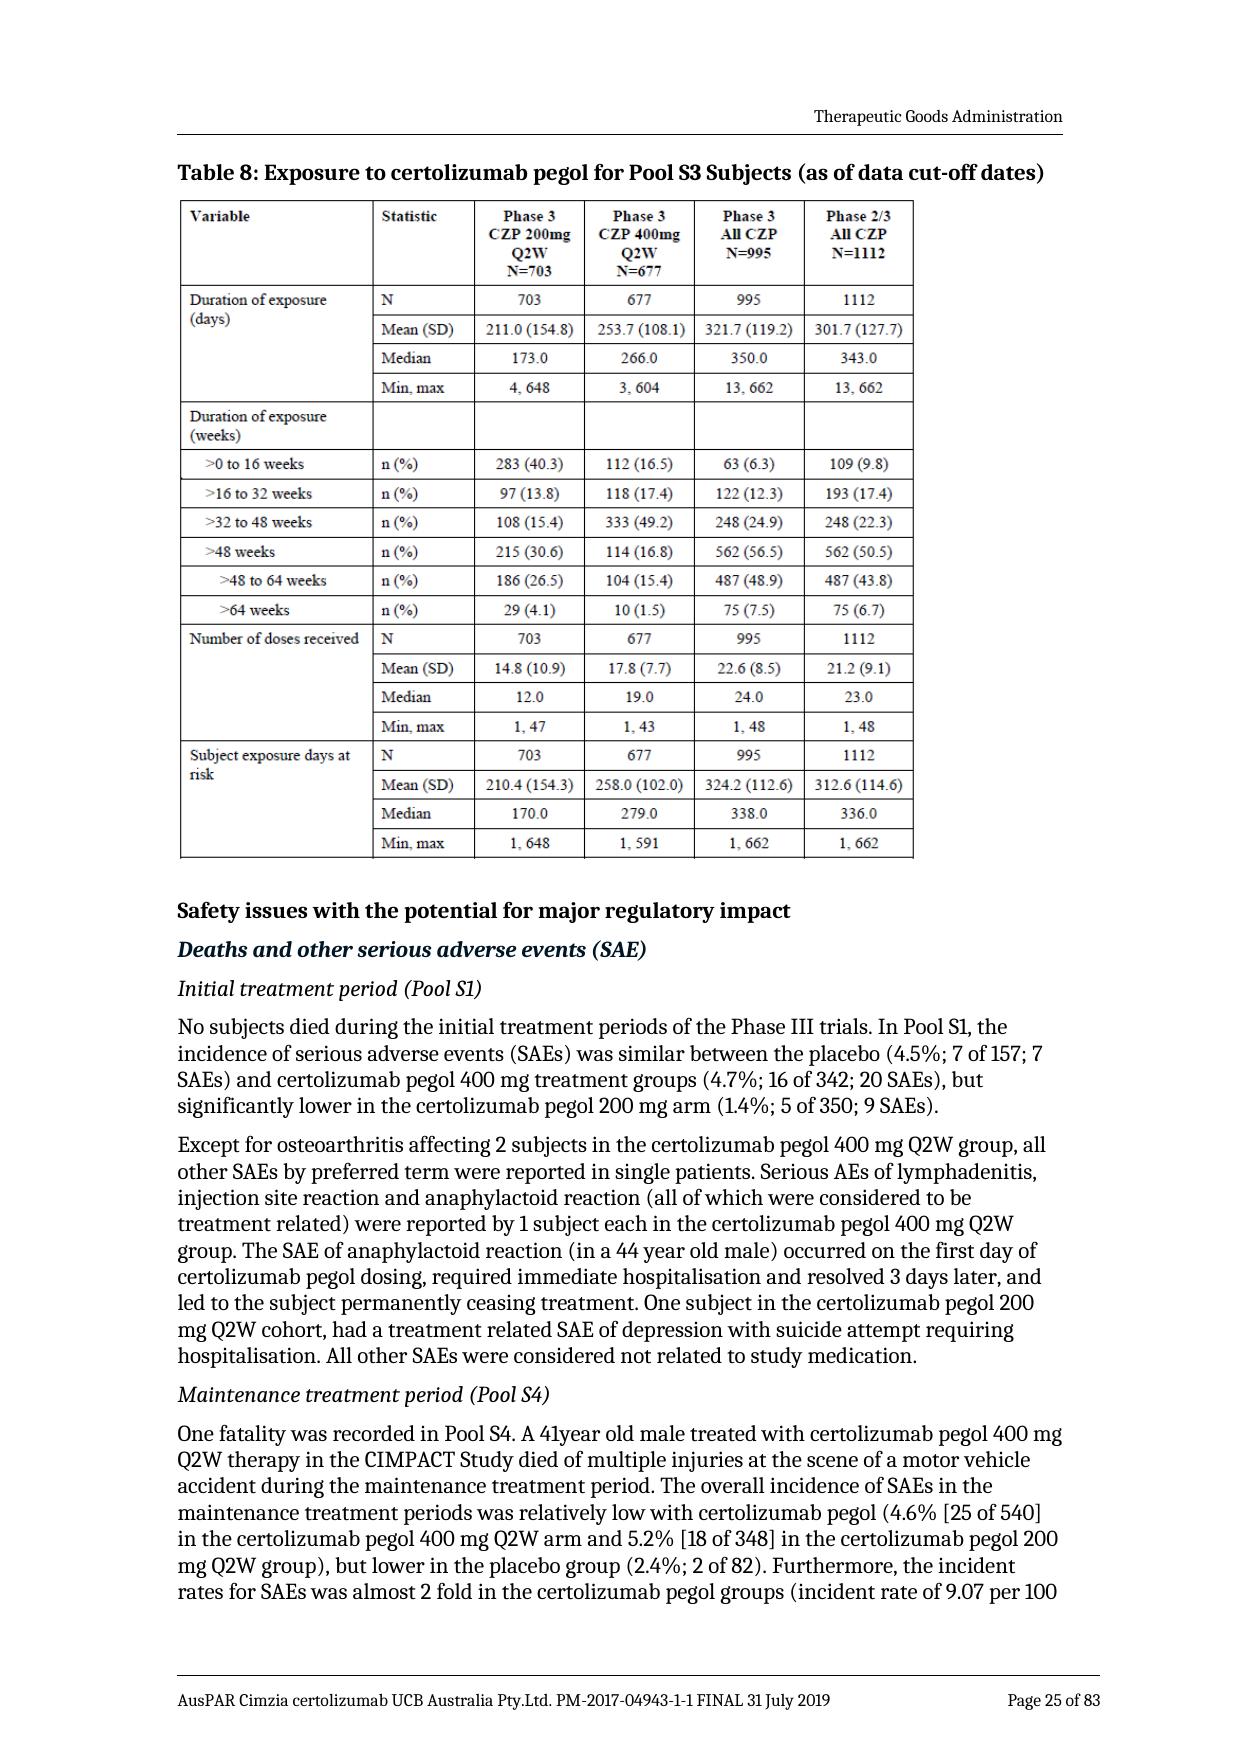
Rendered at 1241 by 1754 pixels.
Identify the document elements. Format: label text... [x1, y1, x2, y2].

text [177, 1421, 1063, 1605]
subtitle Initial treatment period (Pool S1) [177, 975, 1063, 1002]
text Except for osteoarthritis affecting 2 subjects in the certolizumab pegol 400 mg Q2W group, all other SAEs by preferred term were reported in single patients. Serious AEs of lymphadenitis, injection site reaction and anaphylactoid reaction (all of which were considered to be treatment related) were reported by 1 subject each in the certolizumab pegol 400 mg Q2W group. The SAE of anaphylactoid reaction (in a 44 year old male) occurred on the first day of certolizumab pegol dosing, required immediate hospitalisation and resolved 3 days later, and led to the subject permanently ceasing treatment. One subject in the certolizumab pegol 200 mg Q2W cohort, had a treatment related SAE of depression with suicide attempt requiring hospitalisation. All other SAEs were considered not related to study medication. [177, 1132, 1063, 1369]
subtitle Safety issues with the potential for major regulatory impact [177, 898, 1063, 924]
text No subjects died during the initial treatment periods of the Phase III trials. In Pool S1, the incidence of serious adverse events (SAEs) was similar between the placebo (4.5%; 7 of 157; 7 SAEs) and certolizumab pegol 400 mg treatment groups (4.7%; 16 of 342; 20 SAEs), but significantly lower in the certolizumab pegol 200 mg arm (1.4%; 5 of 350; 9 SAEs). [177, 1014, 1063, 1119]
subtitle Deaths and other serious adverse events (SAE) [177, 936, 1063, 963]
title Table 8: Exposure to certolizumab pegol for Pool S3 Subjects (as of data cut-off dates) [177, 160, 1063, 186]
picture [177, 198, 917, 861]
subtitle Maintenance treatment period (Pool S4) [177, 1382, 1063, 1408]
